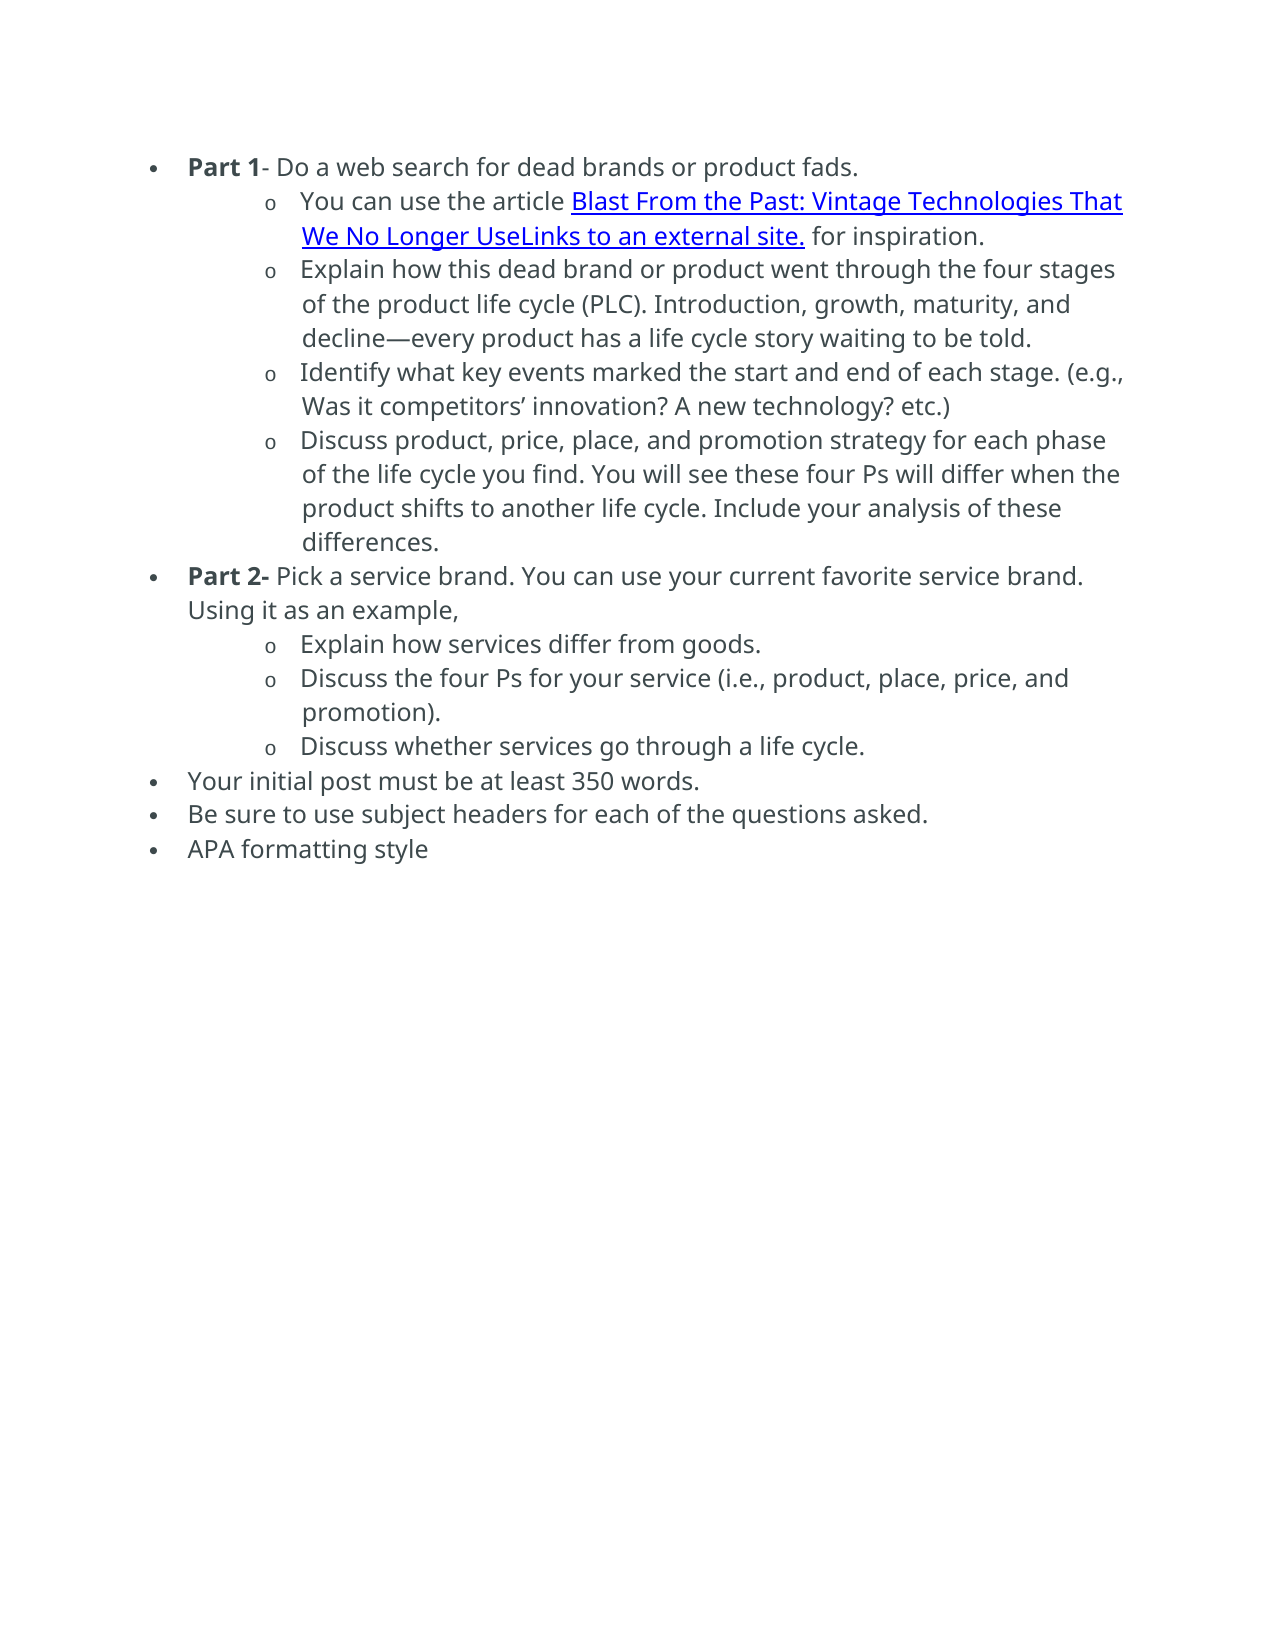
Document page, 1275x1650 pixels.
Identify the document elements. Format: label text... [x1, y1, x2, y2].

list Your initial post must be at least 350 words. [150, 763, 1125, 797]
list Discuss whether services go through a life cycle. [264, 729, 1125, 763]
list Be sure to use subject headers for each of the questions asked. [150, 797, 1125, 831]
list APA formatting style [150, 831, 1125, 865]
list Explain how services differ from goods. [264, 627, 1125, 661]
list Part 2- Pick a service brand. You can use your current favorite service brand. Using it as an example, [150, 559, 1125, 627]
list Identify what key events marked the start and end of each stage. (e.g., Was it competitors’ innovation? A new technology? etc.) [264, 354, 1125, 422]
list Discuss product, price, place, and promotion strategy for each phase of the life cycle you find. You will see these four Ps will differ when the product shifts to another life cycle. Include your analysis of these differences. [264, 422, 1125, 559]
list Discuss the four Ps for your service (i.e., product, place, price, and promotion). [264, 661, 1125, 729]
list You can use the article Blast From the Past: Vintage Technologies That We No Longer UseLinks to an external site. for inspiration. [264, 184, 1125, 252]
list Explain how this dead brand or product went through the four stages of the product life cycle (PLC). Introduction, growth, maturity, and decline—every product has a life cycle story waiting to be told. [264, 252, 1125, 354]
list Part 1- Do a web search for dead brands or product fads. [150, 150, 1125, 184]
